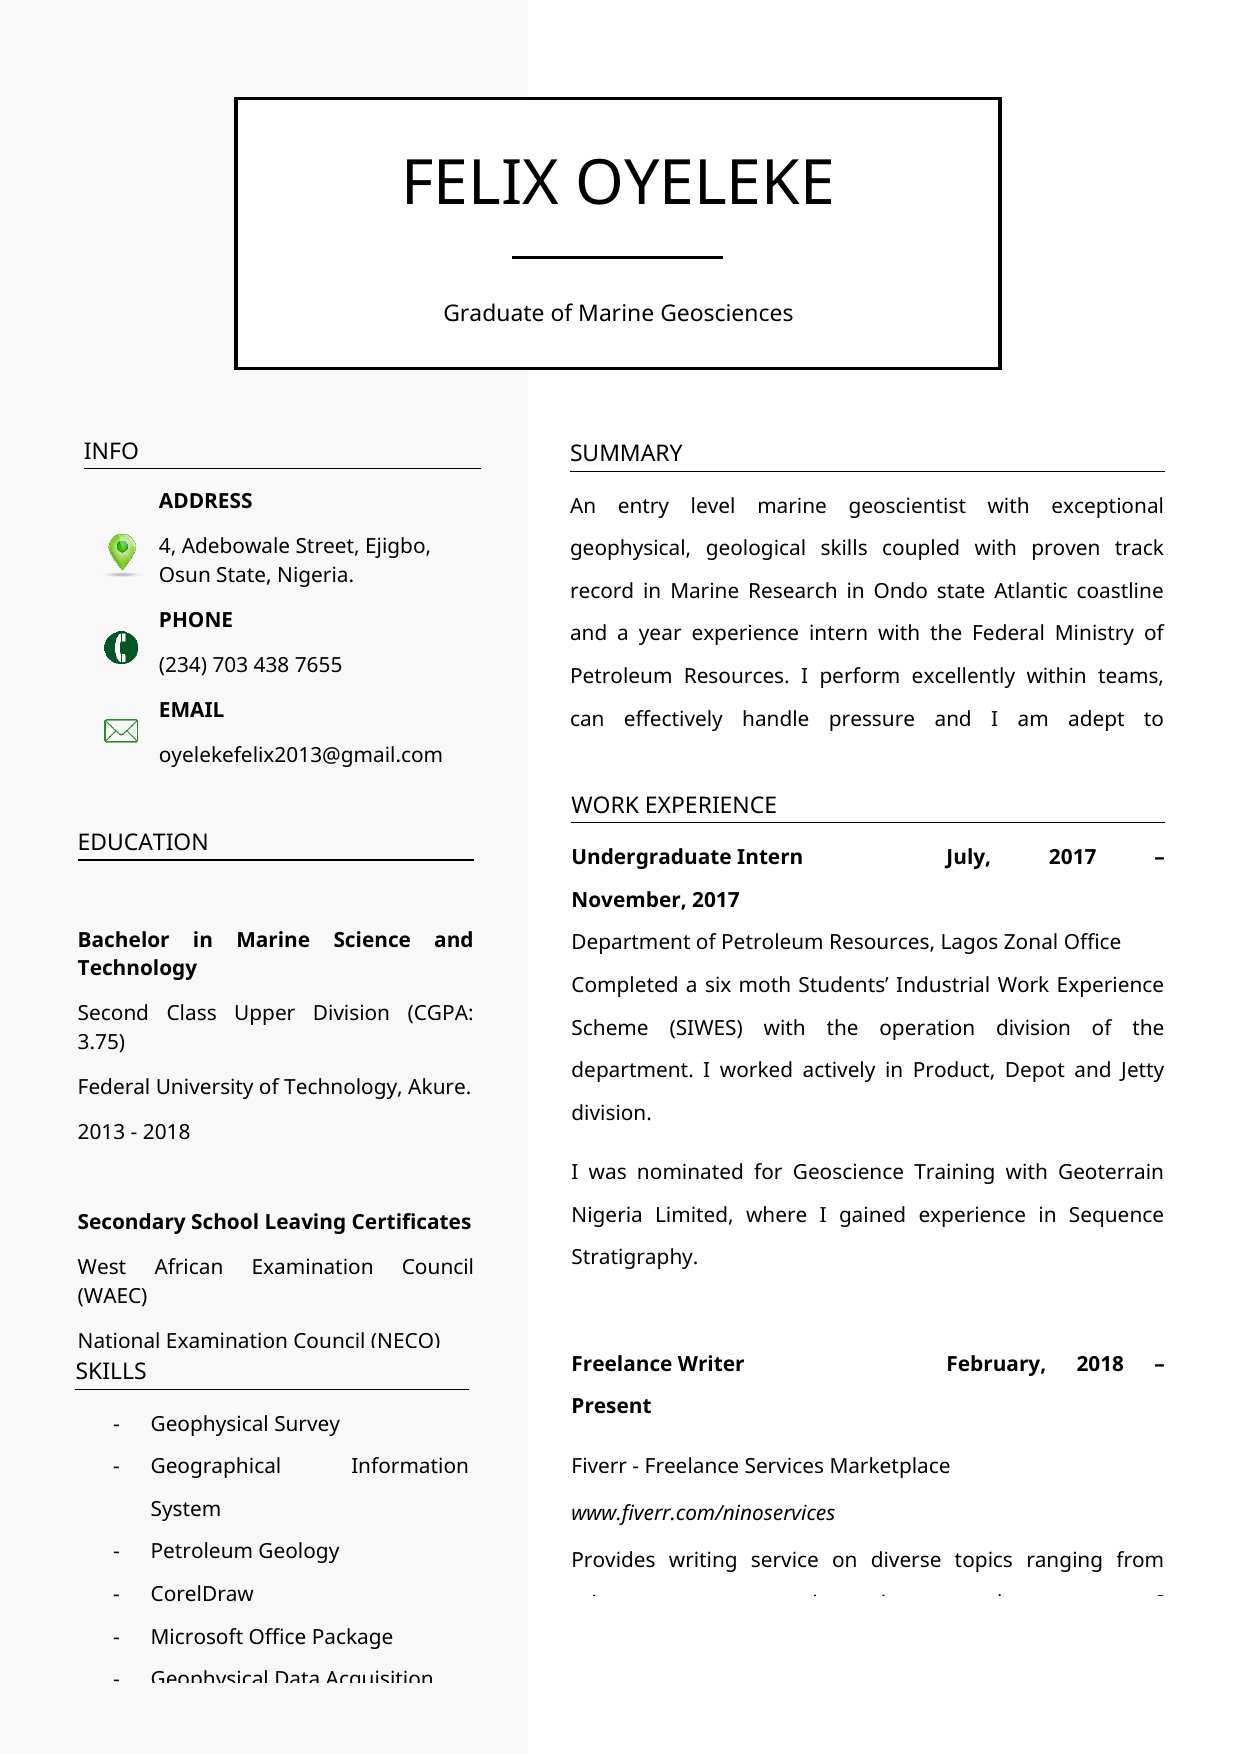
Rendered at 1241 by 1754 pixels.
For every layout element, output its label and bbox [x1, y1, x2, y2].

picture [104, 631, 138, 664]
picture [104, 714, 138, 747]
picture [100, 532, 144, 577]
